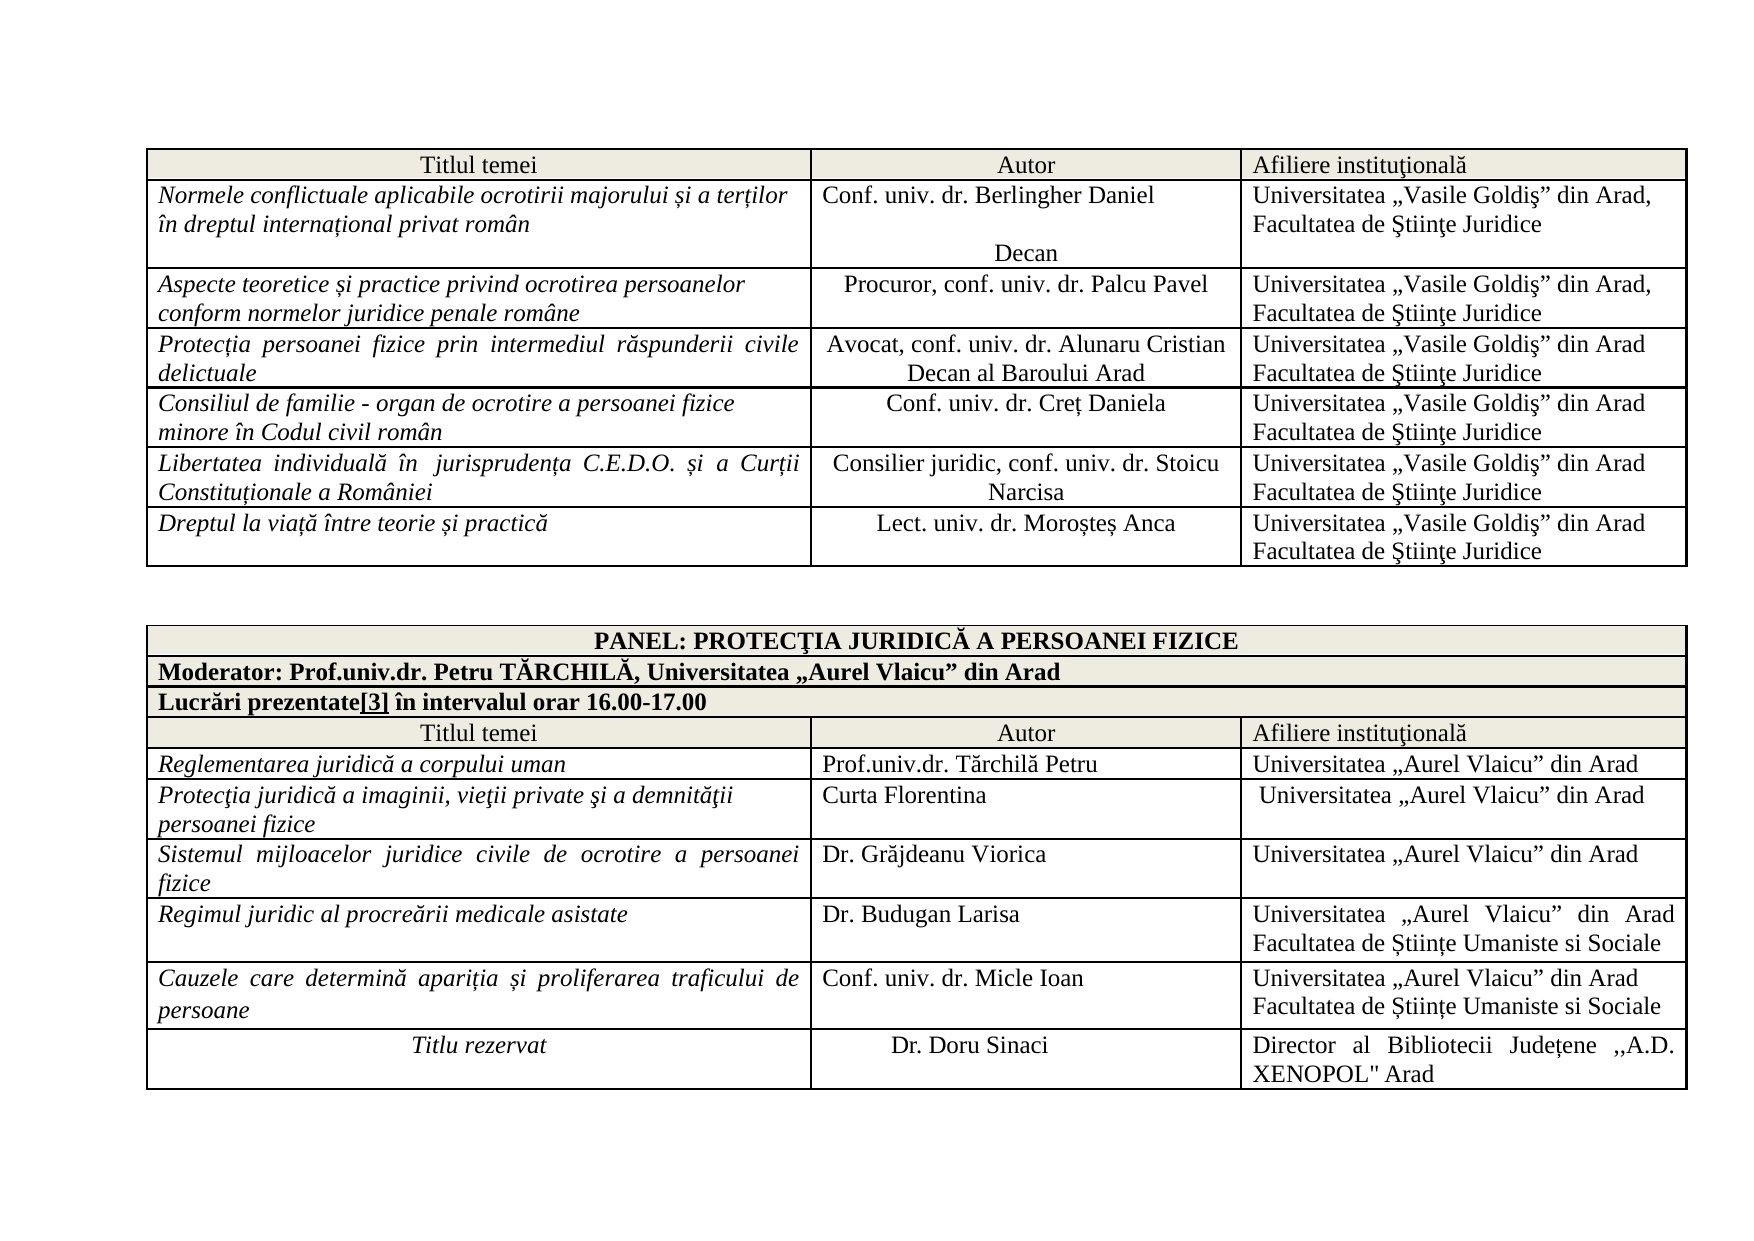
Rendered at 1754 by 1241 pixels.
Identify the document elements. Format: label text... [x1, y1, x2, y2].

table_cell Prof.univ.dr. Tărchilă Petru [812, 749, 1240, 778]
table_cell Lect. univ. dr. Moroșteș Anca [812, 508, 1240, 565]
table_cell Dr. Grăjdeanu Viorica [812, 840, 1240, 897]
table_cell Universitatea „Aurel Vlaicu” din Arad [1242, 780, 1685, 837]
table_cell Afiliere instituţională [1242, 150, 1685, 178]
table_cell Cauzele care determină apariția și proliferarea traficului de persoane [148, 963, 810, 1028]
table_header PANEL: PROTECŢIA JURIDICĂ A PERSOANEI FIZICE [148, 626, 1685, 654]
table_cell Director al Bibliotecii Județene ,,A.D. XENOPOL" Arad [1242, 1030, 1685, 1088]
table_cell Titlul temei [148, 150, 810, 178]
table_cell Sistemul mijloacelor juridice civile de ocrotire a persoanei fizice [148, 840, 810, 897]
table_cell Universitatea „Vasile Goldiş” din Arad, Facultatea de Ştiinţe Juridice [1242, 181, 1685, 267]
table_cell Titlu rezervat [148, 1030, 810, 1088]
table_cell Consiliul de familie - organ de ocrotire a persoanei fizice minore în Codul civil român [148, 389, 810, 446]
table_cell Procuror, conf. univ. dr. Palcu Pavel [812, 269, 1240, 327]
table_cell Autor [812, 150, 1240, 178]
table_cell Dr. Budugan Larisa [812, 899, 1240, 961]
table_cell Universitatea „Vasile Goldiş” din Arad, Facultatea de Ştiinţe Juridice [1242, 269, 1685, 327]
table_cell Moderator: Prof.univ.dr. Petru TĂRCHILĂ, Universitatea „Aurel Vlaicu” din Arad [148, 657, 1685, 685]
table_cell Avocat, conf. univ. dr. Alunaru Cristian Decan al Baroului Arad [812, 329, 1240, 386]
table_cell Universitatea „Aurel Vlaicu” din Arad Facultatea de Științe Umaniste si Sociale [1242, 899, 1685, 961]
table_cell Dreptul la viață între teorie și practică [148, 508, 810, 565]
table_cell Conf. univ. dr. Micle Ioan [812, 963, 1240, 1028]
table_cell Universitatea „Vasile Goldiş” din Arad Facultatea de Ştiinţe Juridice [1242, 329, 1685, 386]
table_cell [1242, 963, 1685, 1028]
table_cell Universitatea „Aurel Vlaicu” din Arad [1242, 840, 1685, 897]
table_cell Regimul juridic al procreării medicale asistate [148, 899, 810, 961]
table_cell Afiliere instituţională [1242, 718, 1685, 747]
table_cell Aspecte teoretice și practice privind ocrotirea persoanelor conform normelor juridice penale române [148, 269, 810, 327]
table_cell Dr. Doru Sinaci [812, 1030, 1240, 1088]
table_cell Universitatea „Vasile Goldiş” din Arad Facultatea de Ştiinţe Juridice [1242, 389, 1685, 446]
table_cell Normele conflictuale aplicabile ocrotirii majorului și a terților în dreptul internațional privat român [148, 181, 810, 267]
table_cell Reglementarea juridică a corpului uman [148, 749, 810, 778]
table_cell Universitatea „Vasile Goldiş” din Arad Facultatea de Ştiinţe Juridice [1242, 448, 1685, 506]
table_cell Autor [812, 718, 1240, 747]
table_cell Conf. univ. dr. Berlingher Daniel Decan [812, 181, 1240, 267]
table_cell Protecția persoanei fizice prin intermediul răspunderii civile delictuale [148, 329, 810, 386]
table_cell Libertatea individuală în jurisprudența C.E.D.O. și a Curții Constituționale a României [148, 448, 810, 506]
table_cell Curta Florentina [812, 780, 1240, 837]
table_cell Universitatea „Vasile Goldiş” din Arad Facultatea de Ştiinţe Juridice [1242, 508, 1685, 565]
table_cell Consilier juridic, conf. univ. dr. Stoicu Narcisa [812, 448, 1240, 506]
table_cell Universitatea „Aurel Vlaicu” din Arad [1242, 749, 1685, 778]
table_cell Protecţia juridică a imaginii, vieţii private şi a demnităţii persoanei fizice [148, 780, 810, 837]
table_cell Conf. univ. dr. Creț Daniela [812, 389, 1240, 446]
table_cell Lucrări prezentate[3] în intervalul orar 16.00-17.00 [148, 688, 1685, 716]
table_cell Titlul temei [148, 718, 810, 747]
